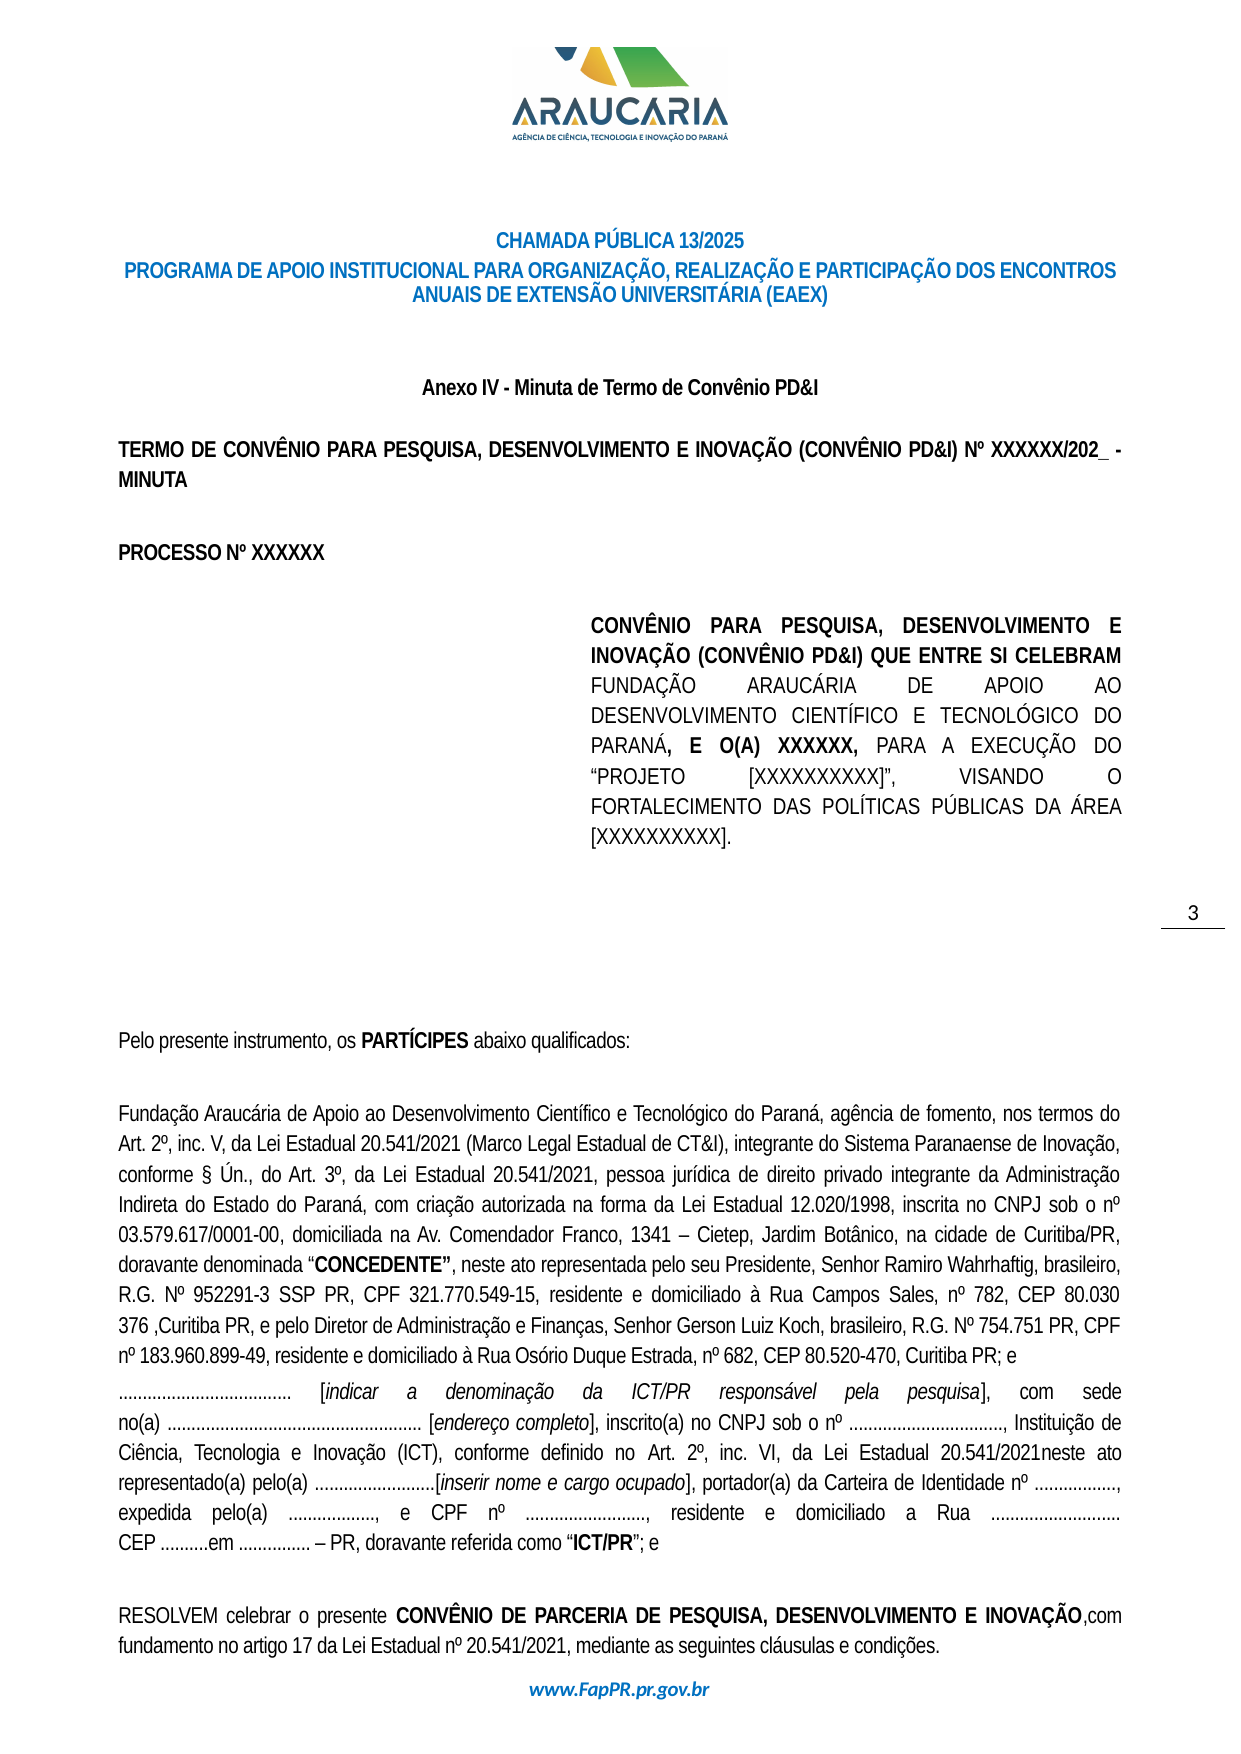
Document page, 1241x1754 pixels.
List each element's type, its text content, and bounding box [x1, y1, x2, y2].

text Anexo IV - Minuta de Termo de Convênio PD&I [118, 376, 1122, 401]
subtitle PROGRAMA DE APOIO INSTITUCIONAL PARA ORGANIZAÇÃO, REALIZAÇÃO E PARTICIPAÇÃO DOS ENCONTROS ANUAIS DE EXTENSÃO UNIVERSITÁRIA (EAEX) [118, 259, 1122, 307]
text CHAMADA PÚBLICA 13/2025 [118, 231, 1122, 253]
text PROCESSO Nº XXXXXX [118, 539, 1122, 565]
text CONVÊNIO PARA PESQUISA, DESENVOLVIMENTO E INOVAÇÃO (CONVÊNIO PD&I) QUE ENTRE SI CELEBRAM FUNDAÇÃO ARAUCÁRIA DE APOIO AO DESENVOLVIMENTO CIENTÍFICO E TECNOLÓGICO DO PARANÁ, E O(A) XXXXXX, PARA A EXECUÇÃO DO “pROJETO [XXXXXXXXXX]”, VISANDO O FORTALECIMENTO DAS POLÍTICAS PÚBLICAS DA ÁREA [xxxxxxxxxx]. [591, 612, 1122, 849]
text Pelo presente instrumento, os PARTÍCIPES abaixo qualificados: [118, 1027, 1122, 1053]
picture [512, 47, 728, 142]
text TERMO DE CONVÊNIO PARA PESQUISA, DESENVOLVIMENTO E INOVAÇÃO (CONVÊNIO PD&I) Nº XXXXXX/202_ - MINUTA [118, 436, 1122, 492]
text RESOLVEM celebrar o presente CONVÊNIO DE PARCERIA DE PESQUISA, DESENVOLVIMENTO E INOVAÇÃO,com fundamento no artigo 17 da Lei Estadual nº 20.541/2021, mediante as seguintes cláusulas e condições. [118, 1602, 1122, 1659]
text .................................... [indicar a denominação da ICT/PR responsável pela pesquisa], com sede no(a) ..................................................... [endereço completo], inscrito(a) no CNPJ sob o nº ................................, Instituição de Ciência, Tecnologia e Inovação (ICT), conforme definido no Art. 2º, inc. VI, da Lei Estadual 20.541/2021neste ato representado(a) pelo(a) .........................[inserir nome e cargo ocupado], portador(a) da Carteira de Identidade nº ................., expedida pelo(a) .................., e CPF nº ........................., residente e domiciliado a Rua ........................... CEP ..........em ............... – PR, doravante referida como “ICT/PR”; e [118, 1378, 1122, 1556]
text Fundação Araucária de Apoio ao Desenvolvimento Científico e Tecnológico do Paraná, agência de fomento, nos termos do Art. 2º, inc. V, da Lei Estadual 20.541/2021 (Marco Legal Estadual de CT&I), integrante do Sistema Paranaense de Inovação, conforme § Ún., do Art. 3º, da Lei Estadual 20.541/2021, pessoa jurídica de direito privado integrante da Administração Indireta do Estado do Paraná, com criação autorizada na forma da Lei Estadual 12.020/1998, inscrita no CNPJ sob o nº 03.579.617/0001-00, domiciliada na Av. Comendador Franco, 1341 – Cietep, Jardim Botânico, na cidade de Curitiba/PR, doravante denominada “CONCEDENTE”, neste ato representada pelo seu Presidente, Senhor Ramiro Wahrhaftig, brasileiro, R.G. Nº 952291-3 SSP PR, CPF 321.770.549-15, residente e domiciliado à Rua Campos Sales, nº 782, CEP 80.030 376 ,Curitiba PR, e pelo Diretor de Administração e Finanças, Senhor Gerson Luiz Koch, brasileiro, R.G. Nº 754.751 PR, CPF nº 183.960.899-49, residente e domiciliado à Rua Osório Duque Estrada, nº 682, CEP 80.520-470, Curitiba PR; e [118, 1100, 1122, 1368]
